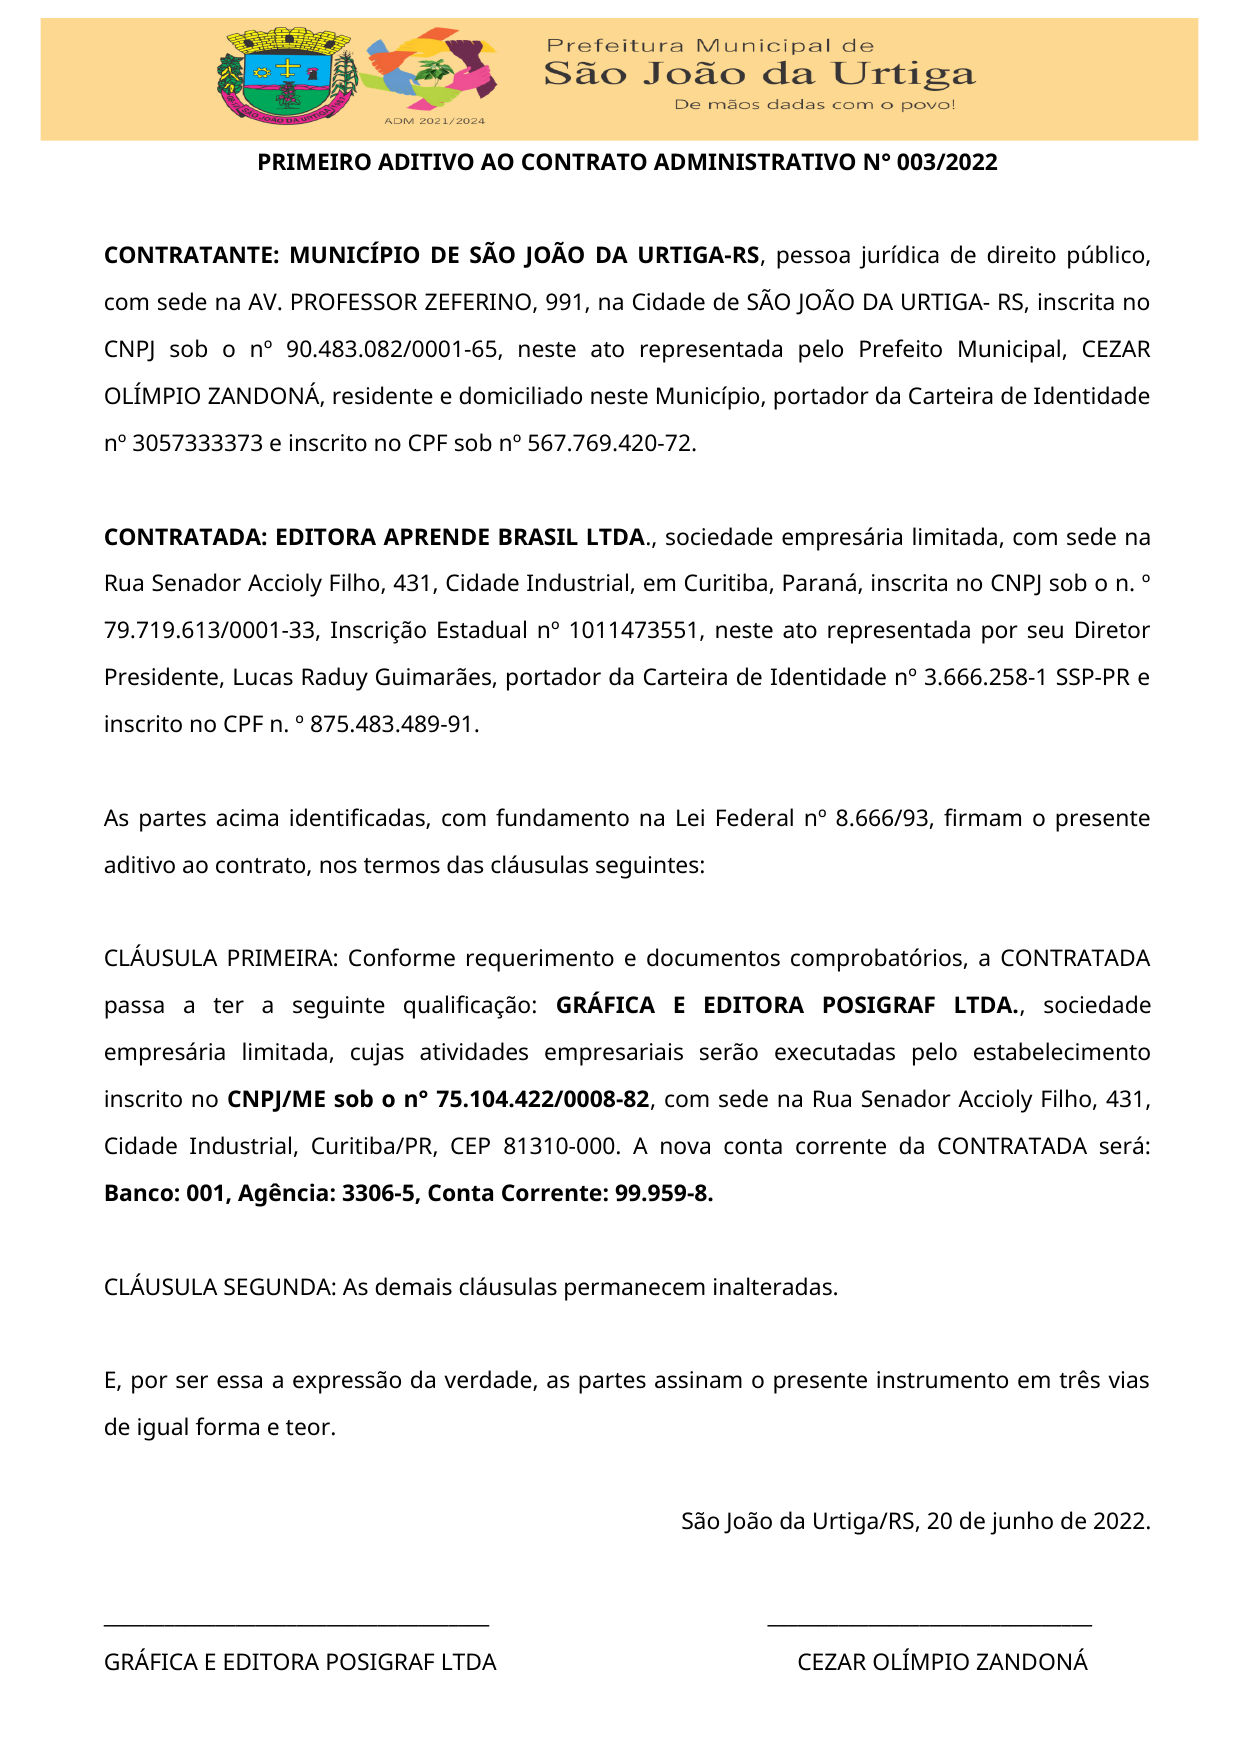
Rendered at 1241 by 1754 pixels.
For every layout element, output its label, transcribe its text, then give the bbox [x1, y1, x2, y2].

text CLÁUSULA SEGUNDA: As demais cláusulas permanecem inalteradas. [103, 1270, 1152, 1302]
text CLÁUSULA PRIMEIRA: Conforme requerimento e documentos comprobatórios, a CONTRATADA passa a ter a seguinte qualificação: GRÁFICA E EDITORA POSIGRAF LTDA., sociedade empresária limitada, cujas atividades empresariais serão executadas pelo estabelecimento inscrito no CNPJ/ME sob o n° 75.104.422/0008-82, com sede na Rua Senador Accioly Filho, 431, Cidade Industrial, Curitiba/PR, CEP 81310-000. A nova conta corrente da CONTRATADA será: Banco: 001, Agência: 3306-5, Conta Corrente: 99.959-8. [103, 942, 1152, 1208]
text ______________________________________ ________________________________ [103, 1598, 1152, 1630]
text CONTRATANTE: MUNICÍPIO DE SÃO JOÃO DA URTIGA-RS, pessoa jurídica de direito público, com sede na AV. PROFESSOR ZEFERINO, 991, na Cidade de SÃO JOÃO DA URTIGA- RS, inscrita no CNPJ sob o nº 90.483.082/0001-65, neste ato representada pelo Prefeito Municipal, CEZAR OLÍMPIO ZANDONÁ, residente e domiciliado neste Município, portador da Carteira de Identidade nº 3057333373 e inscrito no CPF sob nº 567.769.420-72. [103, 239, 1152, 458]
text GRÁFICA E EDITORA POSIGRAF LTDA CEZAR OLÍMPIO ZANDONÁ [103, 1645, 1152, 1677]
picture [40, 18, 1199, 141]
text São João da Urtiga/RS, 20 de junho de 2022. [103, 1505, 1152, 1536]
text E, por ser essa a expressão da verdade, as partes assinam o presente instrumento em três vias de igual forma e teor. [103, 1364, 1152, 1442]
text CONTRATADA: EDITORA APRENDE BRASIL LTDA., sociedade empresária limitada, com sede na Rua Senador Accioly Filho, 431, Cidade Industrial, em Curitiba, Paraná, inscrita no CNPJ sob o n. º 79.719.613/0001-33, Inscrição Estadual nº 1011473551, neste ato representada por seu Diretor Presidente, Lucas Raduy Guimarães, portador da Carteira de Identidade nº 3.666.258-1 SSP-PR e inscrito no CPF n. º 875.483.489-91. [103, 520, 1152, 739]
text PRIMEIRO ADITIVO AO CONTRATO ADMINISTRATIVO N° 003/2022 [103, 145, 1152, 177]
text As partes acima identificadas, com fundamento na Lei Federal nº 8.666/93, firmam o presente aditivo ao contrato, nos termos das cláusulas seguintes: [103, 802, 1152, 880]
